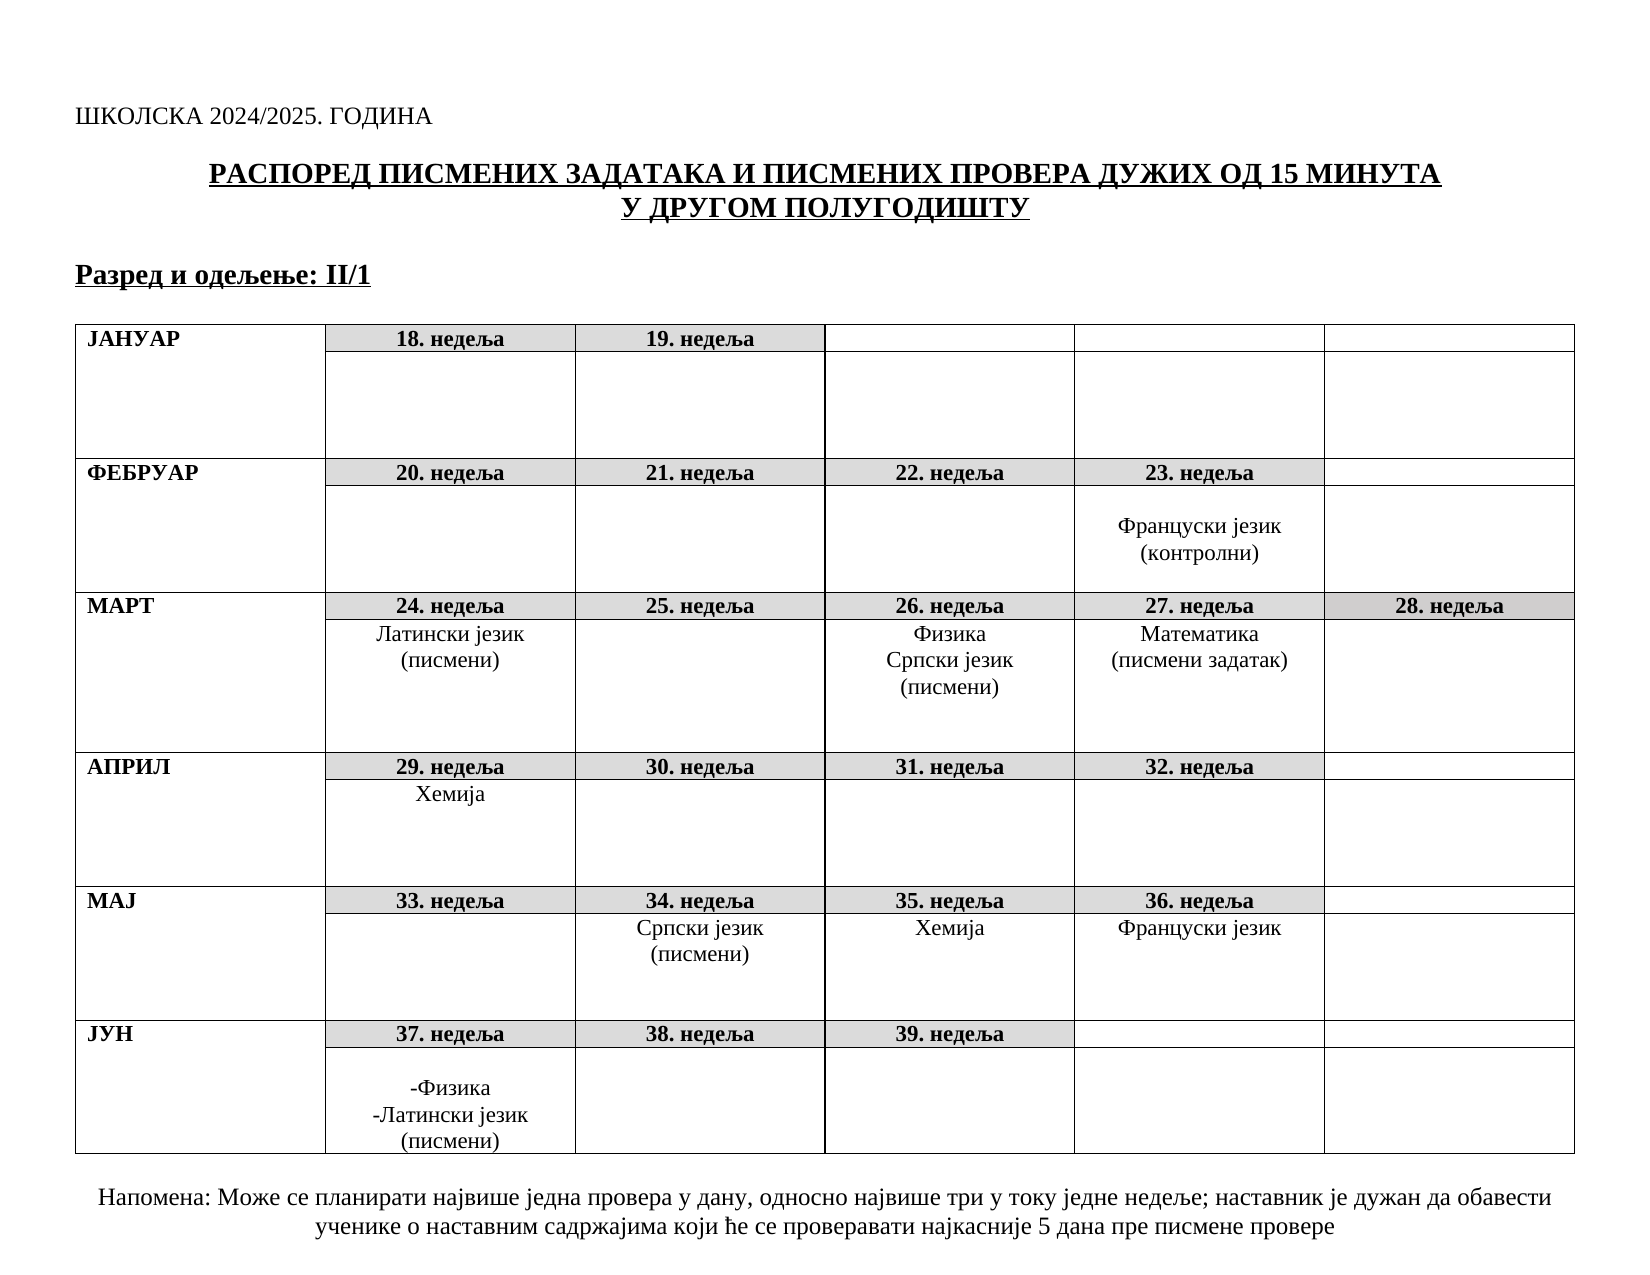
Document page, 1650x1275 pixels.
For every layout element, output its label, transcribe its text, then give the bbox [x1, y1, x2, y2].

table_cell 28. недеља [1325, 593, 1574, 619]
table_header 18. недеља [326, 325, 575, 351]
table_cell [326, 914, 575, 1019]
table_cell МАЈ [76, 887, 325, 1019]
table_cell [326, 486, 575, 592]
table_cell [1325, 1021, 1574, 1047]
table_cell [1325, 620, 1574, 752]
table_cell [576, 352, 824, 458]
text У ДРУГОМ ПОЛУГОДИШТУ [75, 190, 1575, 223]
table_header [826, 325, 1074, 351]
table_cell [1075, 1021, 1324, 1047]
table_cell [576, 1048, 824, 1153]
table_header 19. недеља [576, 325, 824, 351]
table_cell Хемија [826, 914, 1074, 1019]
table_cell [576, 620, 824, 752]
table_cell Латински језик (писмени) [326, 620, 575, 752]
table_cell 39. недеља [826, 1021, 1074, 1047]
table_cell АПРИЛ [76, 753, 325, 886]
table_cell 21. недеља [576, 459, 824, 485]
table_cell 25. недеља [576, 593, 824, 619]
table_cell 30. недеља [576, 753, 824, 779]
table_cell Српски језик (писмени) [576, 914, 824, 1019]
table_header [1325, 325, 1574, 351]
table_cell [826, 1048, 1074, 1153]
table_cell [1325, 352, 1574, 458]
table_cell [576, 780, 824, 886]
table_cell [576, 486, 824, 592]
table_cell Математика (писмени задатак) [1075, 620, 1324, 752]
table_cell [1075, 780, 1324, 886]
table_cell [1325, 459, 1574, 485]
table_cell -Физика -Латински језик (писмени) [326, 1048, 575, 1153]
table_cell [1325, 887, 1574, 913]
table_cell 32. недеља [1075, 753, 1324, 779]
table_cell МАРТ [76, 593, 325, 752]
table_header ЈАНУАР [76, 325, 325, 458]
table_cell Хемија [326, 780, 575, 886]
table_cell 38. недеља [576, 1021, 824, 1047]
table_cell 20. недеља [326, 459, 575, 485]
table_cell [826, 486, 1074, 592]
table_cell ФЕБРУАР [76, 459, 325, 592]
table_cell 36. недеља [1075, 887, 1324, 913]
table_cell 29. недеља [326, 753, 575, 779]
table_cell [1325, 486, 1574, 592]
table_cell 26. недеља [826, 593, 1074, 619]
table_cell 34. недеља [576, 887, 824, 913]
text ШКОЛСКА 2024/2025. ГОДИНА [75, 101, 1575, 130]
table_cell [1325, 914, 1574, 1019]
table_cell 23. недеља [1075, 459, 1324, 485]
table_cell 33. недеља [326, 887, 575, 913]
table_cell [1075, 1048, 1324, 1153]
table_cell [326, 352, 575, 458]
table_cell [1325, 780, 1574, 886]
table_cell 22. недеља [826, 459, 1074, 485]
table_cell 31. недеља [826, 753, 1074, 779]
table_cell [826, 780, 1074, 886]
table_cell 27. недеља [1075, 593, 1324, 619]
table_cell ЈУН [76, 1021, 325, 1153]
table_cell 24. недеља [326, 593, 575, 619]
table_cell Физика Српски језик (писмени) [826, 620, 1074, 752]
table_cell [1325, 1048, 1574, 1153]
text РАСПОРЕД ПИСМЕНИХ ЗАДАТАКА И ПИСМЕНИХ ПРОВЕРА ДУЖИХ ОД 15 МИНУТА [75, 156, 1575, 190]
table_cell [826, 352, 1074, 458]
table_cell 35. недеља [826, 887, 1074, 913]
table_header [1075, 325, 1324, 351]
table_cell [1075, 352, 1324, 458]
table_cell Француски језик [1075, 914, 1324, 1019]
text Разред и одељење: II/1 [75, 257, 1575, 290]
table_cell Француски језик (контролни) [1075, 486, 1324, 592]
text Напомена: Може се планирати највише једна провера у дану, односно највише три у току једне недеље; наставник је дужан да обавести ученике о наставним садржајима који ће се проверавати најкасније 5 дана пре писмене провере [75, 1182, 1575, 1240]
table_cell [1325, 753, 1574, 779]
table_cell 37. недеља [326, 1021, 575, 1047]
